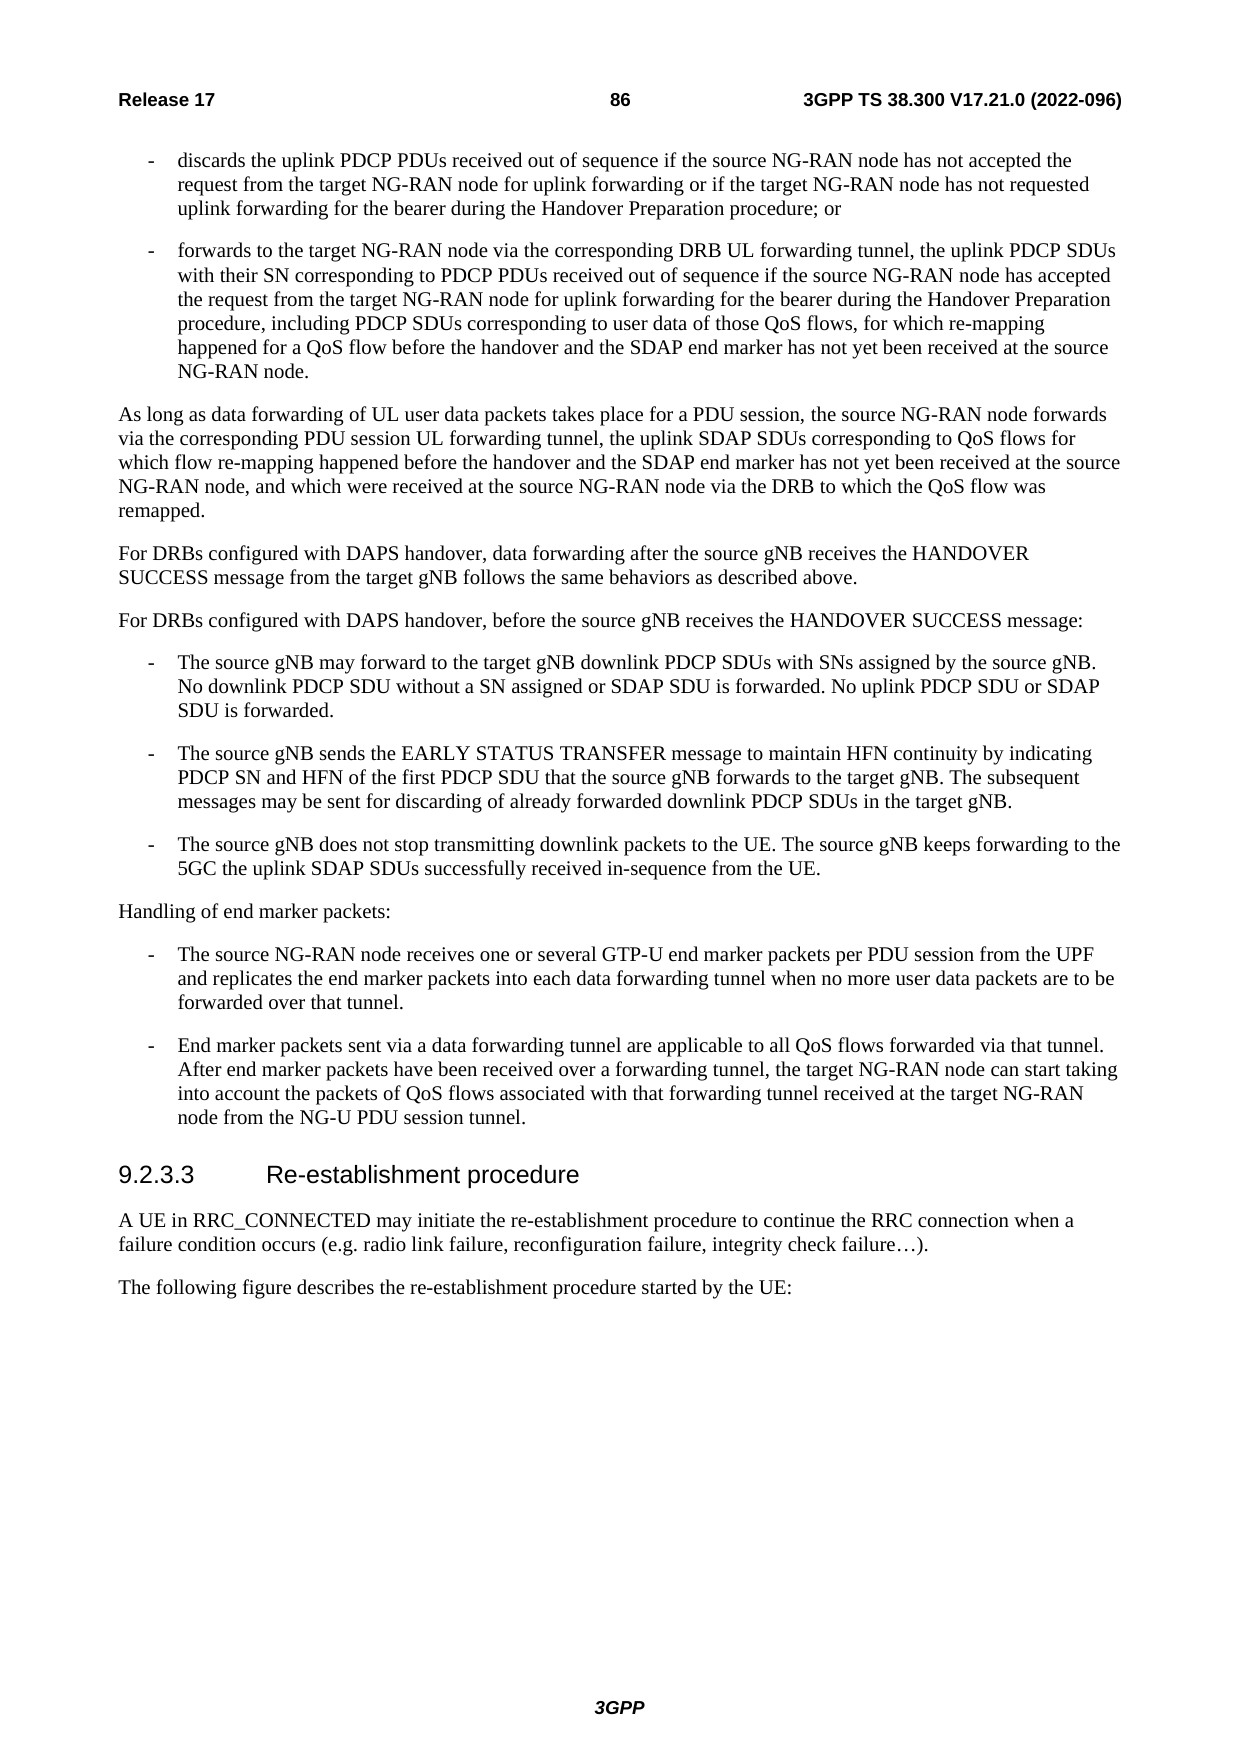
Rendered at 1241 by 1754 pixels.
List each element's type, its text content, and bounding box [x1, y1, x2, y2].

text - End marker packets sent via a data forwarding tunnel are applicable to all QoS flows forwarded via that tunnel. After end marker packets have been received over a forwarding tunnel, the target NG-RAN node can start taking into account the packets of QoS flows associated with that forwarding tunnel received at the target NG-RAN node from the NG-U PDU session tunnel. [148, 1033, 1122, 1129]
text - forwards to the target NG-RAN node via the corresponding DRB UL forwarding tunnel, the uplink PDCP SDUs with their SN corresponding to PDCP PDUs received out of sequence if the source NG-RAN node has accepted the request from the target NG-RAN node for uplink forwarding for the bearer during the Handover Preparation procedure, including PDCP SDUs corresponding to user data of those QoS flows, for which re-mapping happened for a QoS flow before the handover and the SDAP end marker has not yet been received at the source NG-RAN node. [148, 238, 1122, 383]
subtitle 9.2.3.3 Re-establishment procedure [118, 1160, 1122, 1189]
text - discards the uplink PDCP PDUs received out of sequence if the source NG-RAN node has not accepted the request from the target NG-RAN node for uplink forwarding or if the target NG-RAN node has not requested uplink forwarding for the bearer during the Handover Preparation procedure; or [148, 147, 1122, 220]
text Handling of end marker packets: [118, 899, 1122, 923]
text - The source gNB sends the EARLY STATUS TRANSFER message to maintain HFN continuity by indicating PDCP SN and HFN of the first PDCP SDU that the source gNB forwards to the target gNB. The subsequent messages may be sent for discarding of already forwarded downlink PDCP SDUs in the target gNB. [148, 741, 1122, 813]
text As long as data forwarding of UL user data packets takes place for a PDU session, the source NG-RAN node forwards via the corresponding PDU session UL forwarding tunnel, the uplink SDAP SDUs corresponding to QoS flows for which flow re-mapping happened before the handover and the SDAP end marker has not yet been received at the source NG-RAN node, and which were received at the source NG-RAN node via the DRB to which the QoS flow was remapped. [118, 402, 1122, 522]
text For DRBs configured with DAPS handover, data forwarding after the source gNB receives the HANDOVER SUCCESS message from the target gNB follows the same behaviors as described above. [118, 541, 1122, 589]
text A UE in RRC_CONNECTED may initiate the re-establishment procedure to continue the RRC connection when a failure condition occurs (e.g. radio link failure, reconfiguration failure, integrity check failure…). [118, 1208, 1122, 1256]
text - The source gNB does not stop transmitting downlink packets to the UE. The source gNB keeps forwarding to the 5GC the uplink SDAP SDUs successfully received in-sequence from the UE. [148, 832, 1122, 880]
text The following figure describes the re-establishment procedure started by the UE: [118, 1275, 1122, 1299]
text - The source NG-RAN node receives one or several GTP-U end marker packets per PDU session from the UPF and replicates the end marker packets into each data forwarding tunnel when no more user data packets are to be forwarded over that tunnel. [148, 942, 1122, 1014]
text For DRBs configured with DAPS handover, before the source gNB receives the HANDOVER SUCCESS message: [118, 607, 1122, 632]
text - The source gNB may forward to the target gNB downlink PDCP SDUs with SNs assigned by the source gNB. No downlink PDCP SDU without a SN assigned or SDAP SDU is forwarded. No uplink PDCP SDU or SDAP SDU is forwarded. [148, 650, 1122, 722]
